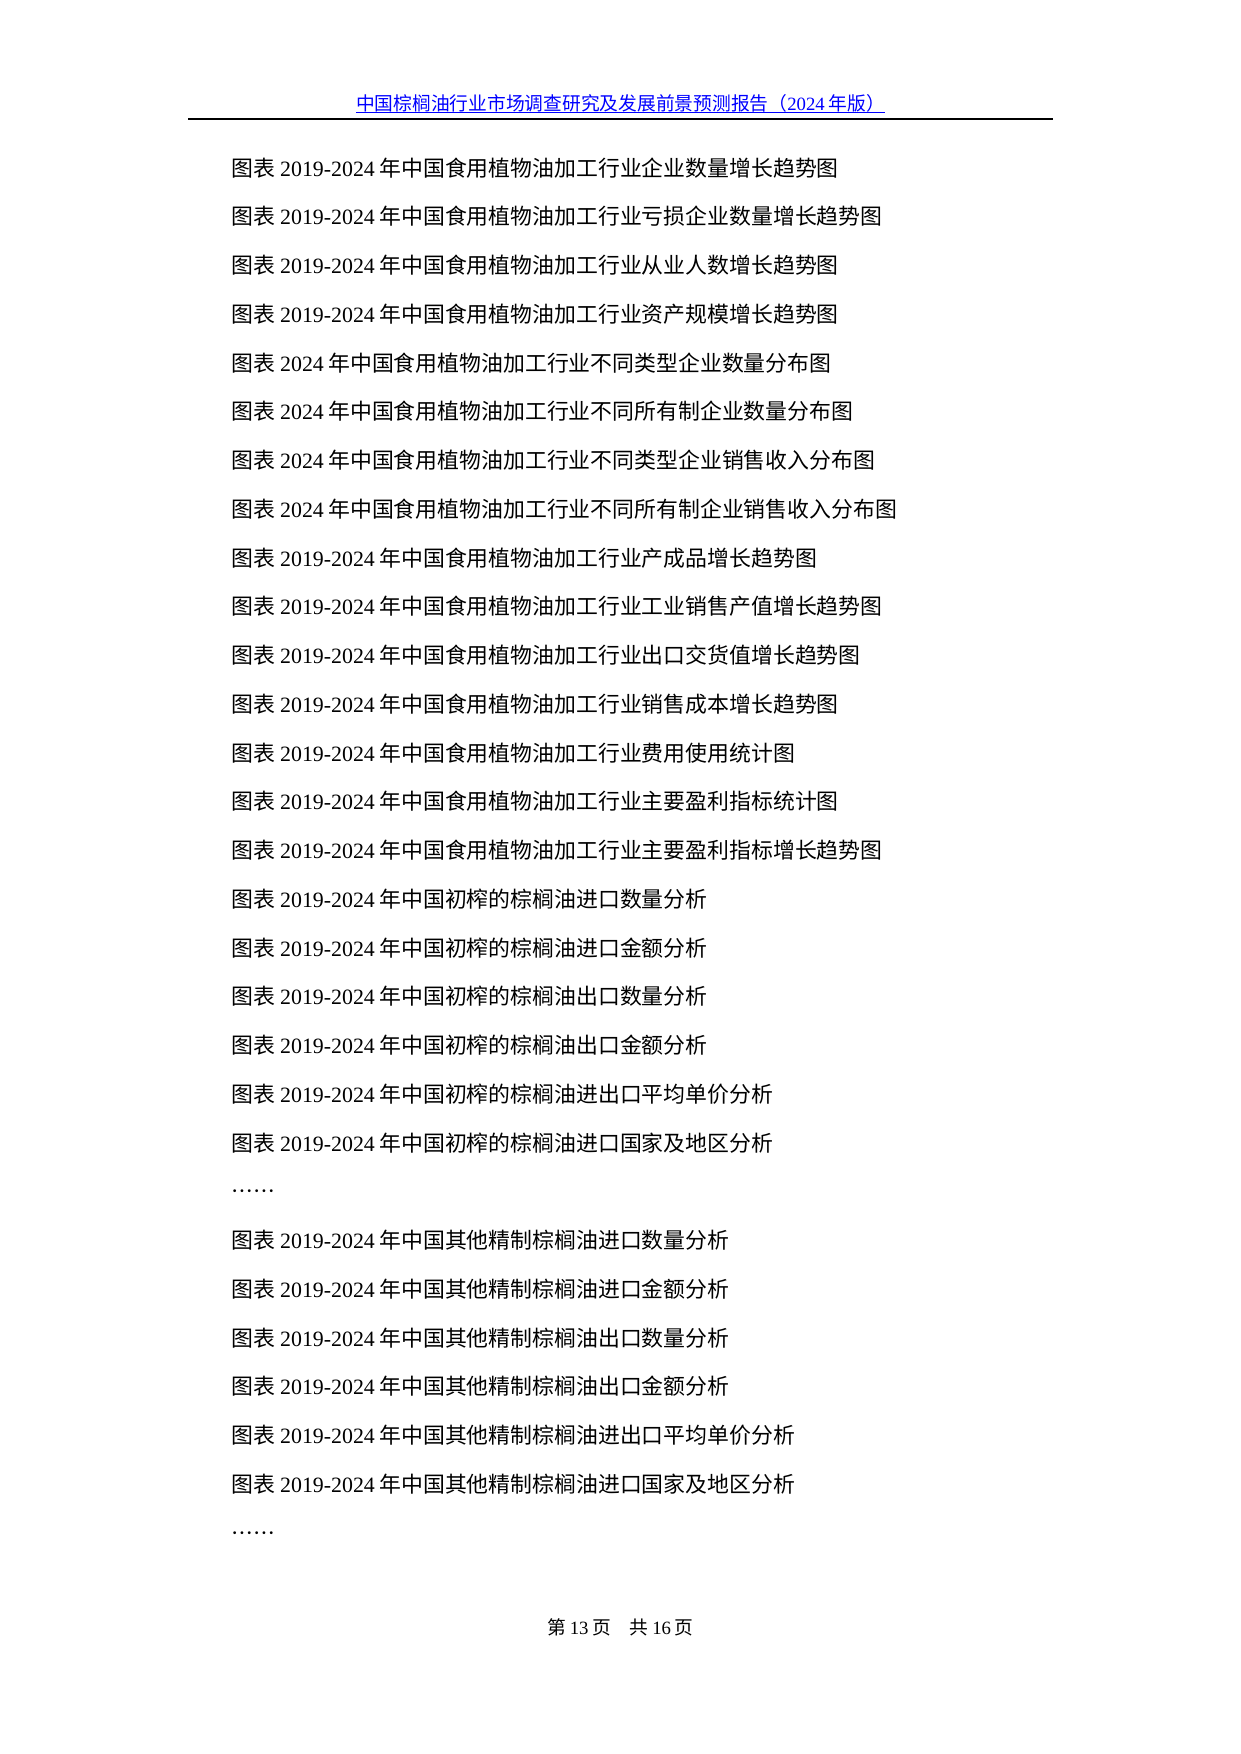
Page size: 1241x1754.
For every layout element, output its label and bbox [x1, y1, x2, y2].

text [187, 150, 1053, 1548]
